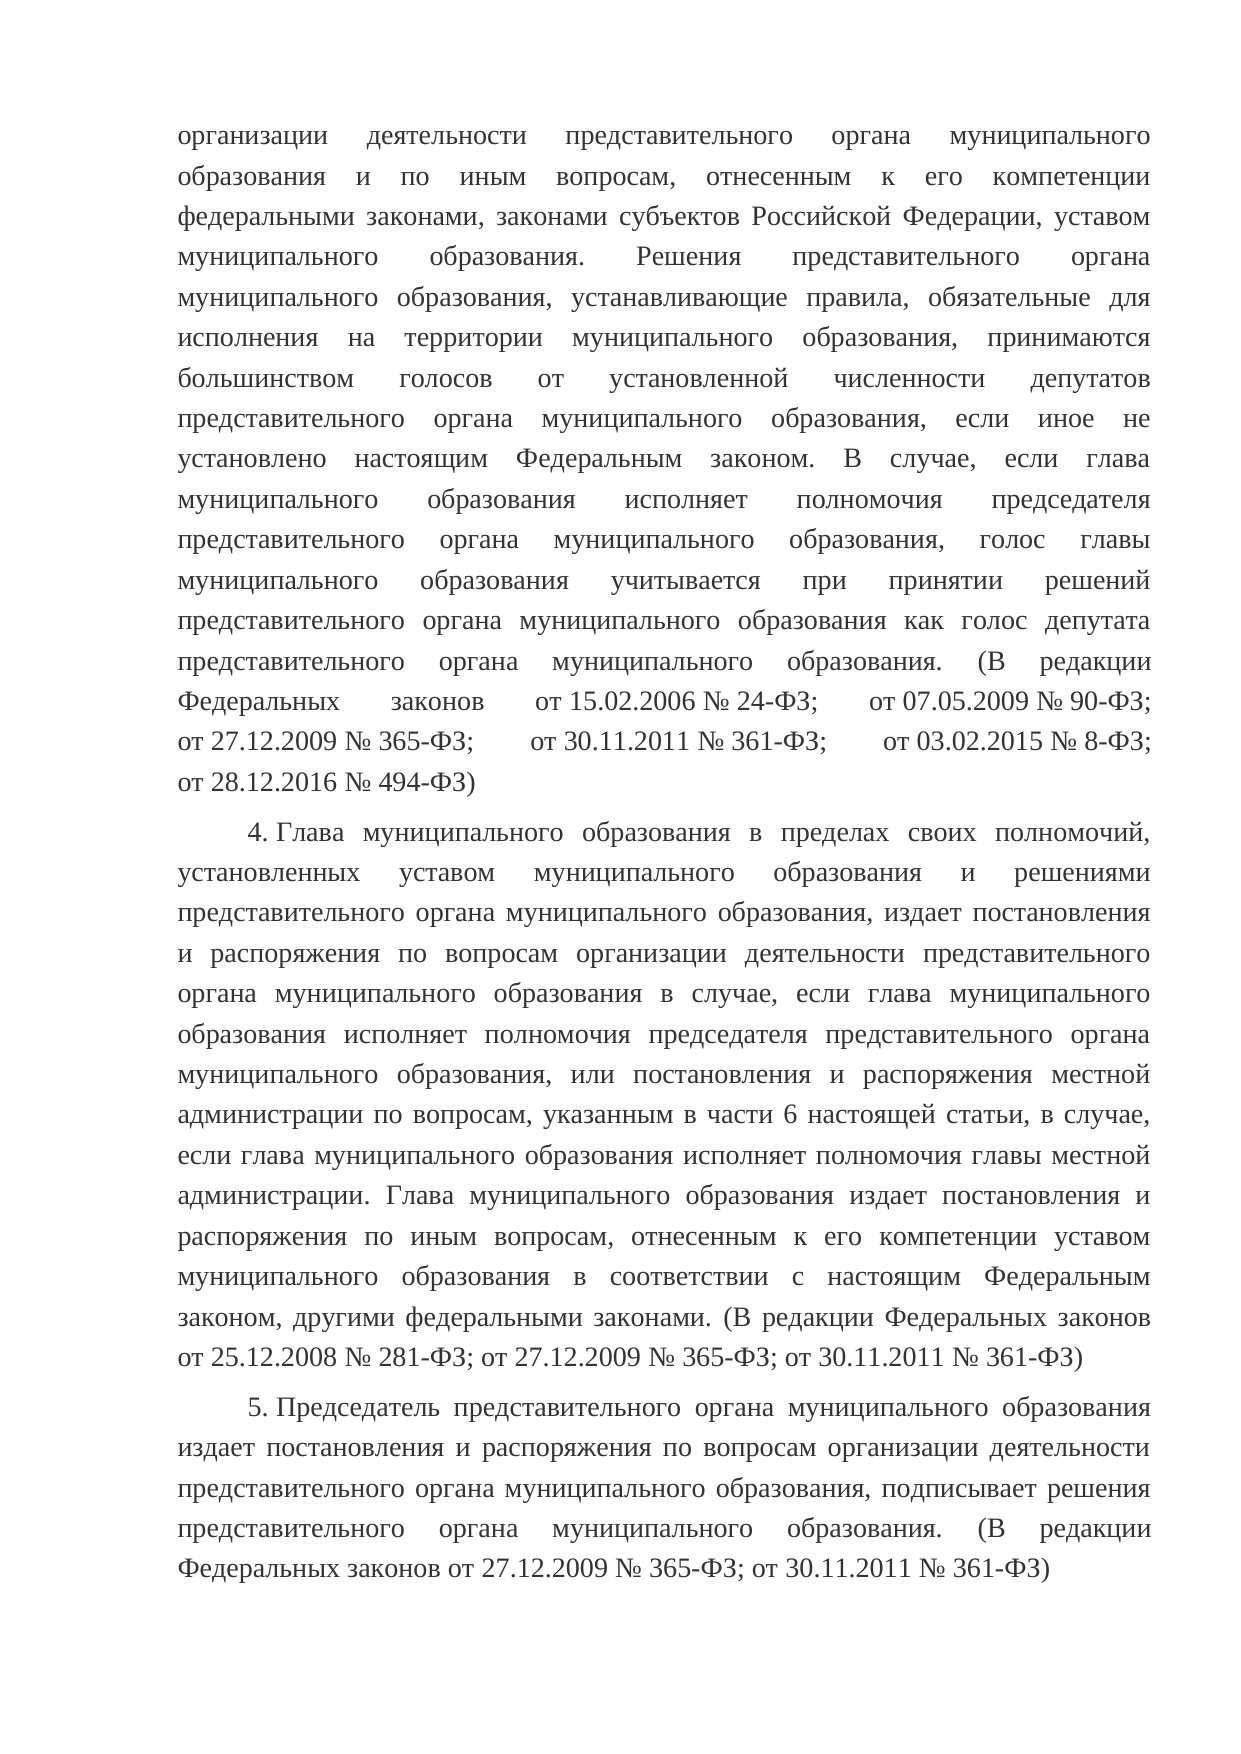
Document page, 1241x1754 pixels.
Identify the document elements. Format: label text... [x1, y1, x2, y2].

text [177, 118, 1152, 797]
text 5. Председатель представительного органа муниципального образования издает постановления и распоряжения по вопросам организации деятельности представительного органа муниципального образования, подписывает решения представительного органа муниципального образования. (В редакции Федеральных законов от 27.12.2009 № 365-ФЗ; от 30.11.2011 № 361-ФЗ) [177, 1390, 1152, 1584]
text 4. Глава муниципального образования в пределах своих полномочий, установленных уставом муниципального образования и решениями представительного органа муниципального образования, издает постановления и распоряжения по вопросам организации деятельности представительного органа муниципального образования в случае, если глава муниципального образования исполняет полномочия председателя представительного органа муниципального образования, или постановления и распоряжения местной администрации по вопросам, указанным в части 6 настоящей статьи, в случае, если глава муниципального образования исполняет полномочия главы местной администрации. Глава муниципального образования издает постановления и распоряжения по иным вопросам, отнесенным к его компетенции уставом муниципального образования в соответствии с настоящим Федеральным законом, другими федеральными законами. (В редакции Федеральных законов от 25.12.2008 № 281-ФЗ; от 27.12.2009 № 365-ФЗ; от 30.11.2011 № 361-ФЗ) [177, 814, 1152, 1372]
